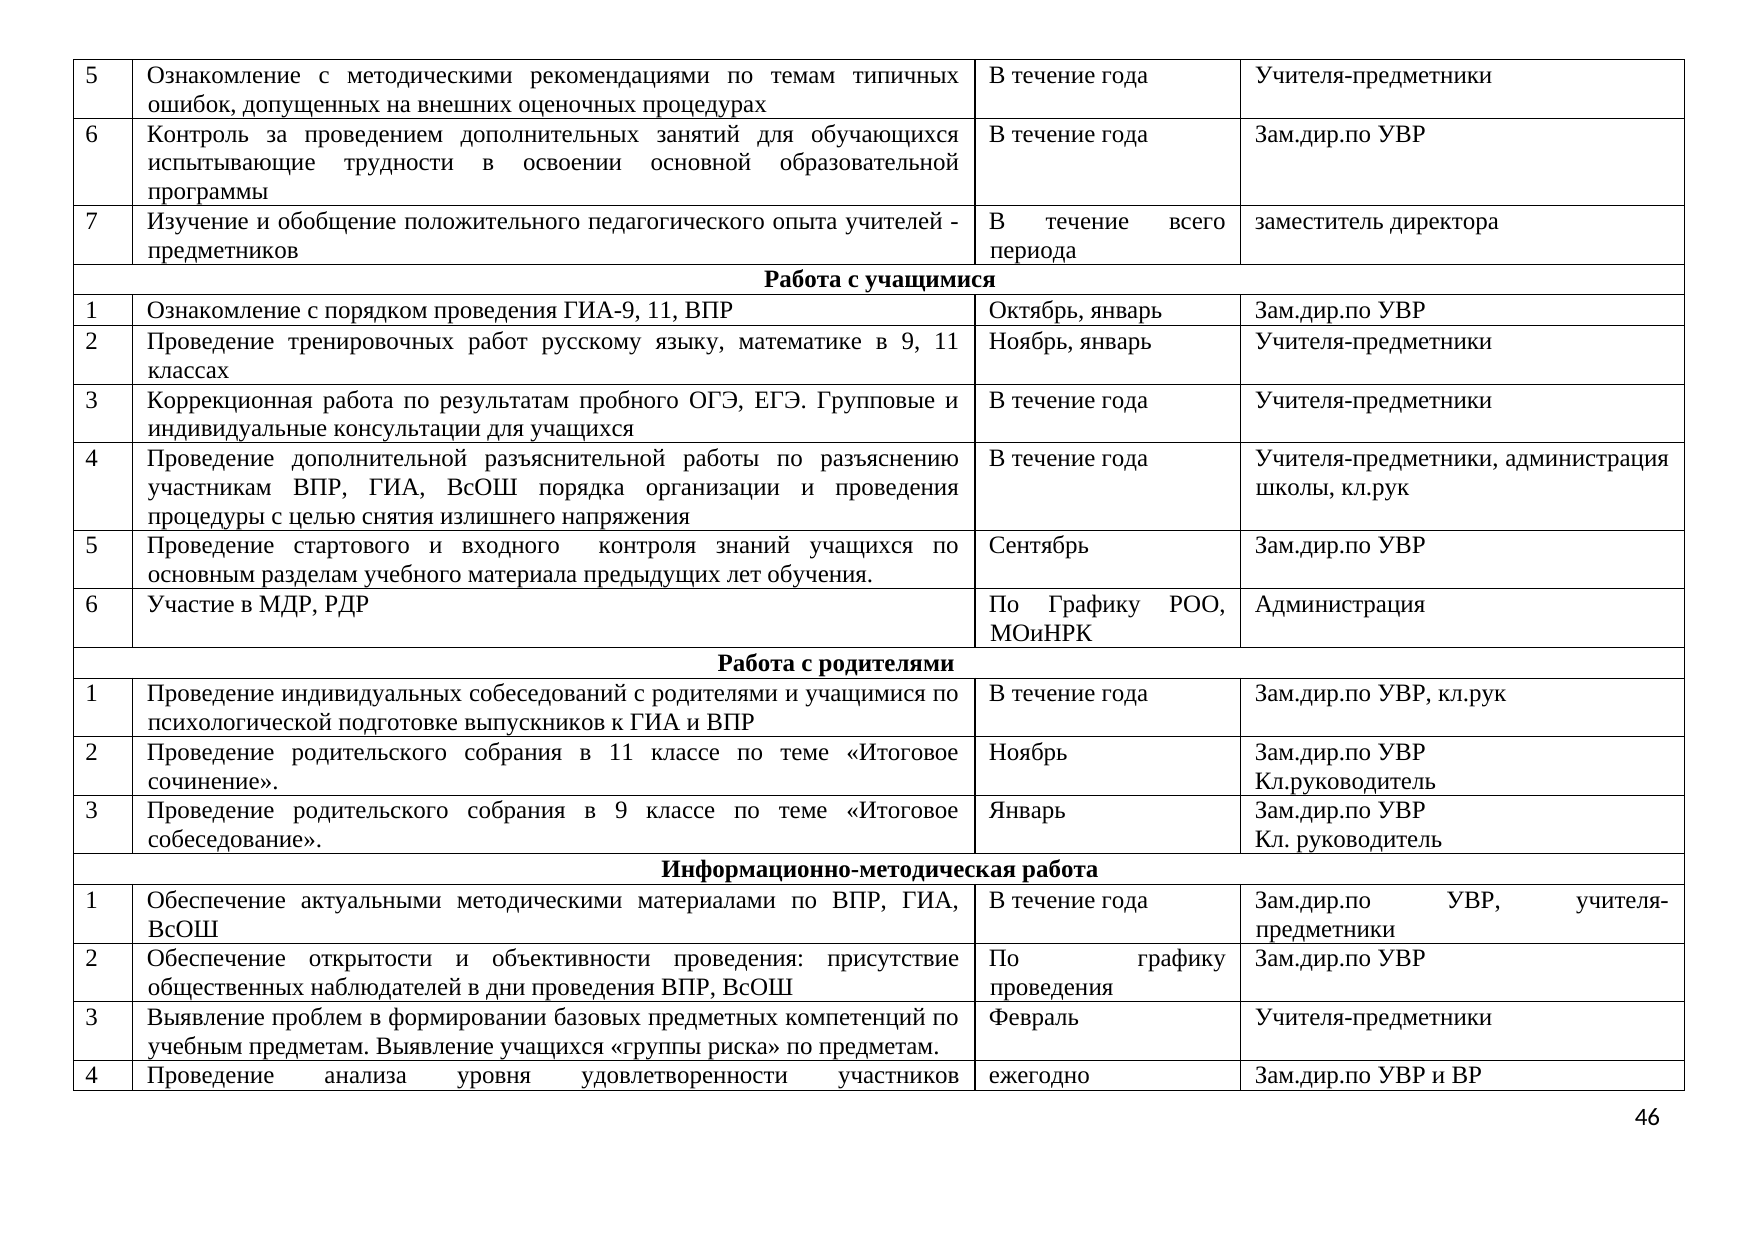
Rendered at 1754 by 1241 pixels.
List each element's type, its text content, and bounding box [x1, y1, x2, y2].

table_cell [1241, 1061, 1684, 1090]
table_cell Ознакомление с методическими рекомендациями по темам типичных ошибок, допущенных на внешних оценочных процедурах [133, 60, 974, 118]
table_cell Зам.дир.по УВР Кл. руководитель [1241, 796, 1684, 853]
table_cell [133, 1061, 974, 1090]
table_cell 3 [74, 796, 132, 853]
table_cell 5 [74, 60, 132, 118]
table_cell В течение всего периода [976, 206, 1240, 263]
table_cell Выявление проблем в формировании базовых предметных компетенций по учебным предметам. Выявление учащихся «группы риска» по предметам. [133, 1002, 974, 1059]
table_cell 1 [74, 885, 132, 942]
table_cell Зам.дир.по УВР Кл.руководитель [1241, 737, 1684, 794]
table_cell 5 [74, 531, 132, 588]
table_cell Участие в МДР, РДР [133, 589, 974, 647]
table_cell Сентябрь [976, 531, 1240, 588]
table_cell Проведение родительского собрания в 11 классе по теме «Итоговое сочинение». [133, 737, 974, 794]
table_cell Ноябрь, январь [976, 326, 1240, 384]
table_cell Проведение тренировочных работ русскому языку, математике в 9, 11 классах [133, 326, 974, 384]
table_cell 3 [74, 385, 132, 442]
table_cell В течение года [976, 119, 1240, 205]
table_cell 4 [74, 443, 132, 529]
table_cell 6 [74, 589, 132, 647]
table_cell 1 [74, 295, 132, 325]
table_cell Учителя-предметники [1241, 385, 1684, 442]
table_cell 1 [74, 679, 132, 736]
table_cell Учителя-предметники [1241, 326, 1684, 384]
table_cell Проведение дополнительной разъяснительной работы по разъяснению участникам ВПР, ГИА, ВсОШ порядка организации и проведения процедуры с целью снятия излишнего напряжения [133, 443, 974, 529]
table_cell Ноябрь [976, 737, 1240, 794]
table_cell Учителя-предметники, администрация школы, кл.рук [1241, 443, 1684, 529]
table_cell Февраль [976, 1002, 1240, 1059]
table_cell 3 [74, 1002, 132, 1059]
table_cell 2 [74, 944, 132, 1001]
table_cell Работа с учащимися [74, 265, 1684, 294]
table_cell Зам.дир.по УВР [1241, 295, 1684, 325]
table_cell Коррекционная работа по результатам пробного ОГЭ, ЕГЭ. Групповые и индивидуальные консультации для учащихся [133, 385, 974, 442]
table_cell В течение года [976, 60, 1240, 118]
table_cell Администрация [1241, 589, 1684, 647]
table_cell Зам.дир.по УВР, кл.рук [1241, 679, 1684, 736]
table_cell Учителя-предметники [1241, 60, 1684, 118]
table_cell 7 [74, 206, 132, 263]
table_cell В течение года [976, 443, 1240, 529]
table_cell Учителя-предметники [1241, 1002, 1684, 1059]
table_cell В течение года [976, 385, 1240, 442]
table_cell По графику проведения [976, 944, 1240, 1001]
table_cell Ознакомление с порядком проведения ГИА-9, 11, ВПР [133, 295, 974, 325]
table_cell Зам.дир.по УВР [1241, 119, 1684, 205]
table_cell заместитель директора [1241, 206, 1684, 263]
table_cell Октябрь, январь [976, 295, 1240, 325]
table_cell В течение года [976, 679, 1240, 736]
table_cell 2 [74, 737, 132, 794]
table_cell Зам.дир.по УВР, учителя-предметники [1241, 885, 1684, 942]
table_cell В течение года [976, 885, 1240, 942]
table_cell ежегодно [976, 1061, 1240, 1090]
table_cell Работа с родителями [74, 648, 1684, 677]
table_cell Контроль за проведением дополнительных занятий для обучающихся испытывающие трудности в освоении основной образовательной программы [133, 119, 974, 205]
table_cell По Графику РОО, МОиНРК [976, 589, 1240, 647]
table_cell Проведение индивидуальных собеседований с родителями и учащимися по психологической подготовке выпускников к ГИА и ВПР [133, 679, 974, 736]
table_cell 4 [74, 1061, 132, 1090]
table_cell Зам.дир.по УВР [1241, 944, 1684, 1001]
table_cell Проведение родительского собрания в 9 классе по теме «Итоговое собеседование». [133, 796, 974, 853]
table_cell Январь [976, 796, 1240, 853]
table_cell Проведение стартового и входного контроля знаний учащихся по основным разделам учебного материала предыдущих лет обучения. [133, 531, 974, 588]
table_cell Обеспечение открытости и объективности проведения: присутствие общественных наблюдателей в дни проведения ВПР, ВсОШ [133, 944, 974, 1001]
table_cell Информационно-методическая работа [74, 854, 1684, 884]
table_cell 6 [74, 119, 132, 205]
table_cell 2 [74, 326, 132, 384]
table_cell Изучение и обобщение положительного педагогического опыта учителей - предметников [133, 206, 974, 263]
table_cell Обеспечение актуальными методическими материалами по ВПР, ГИА, ВсОШ [133, 885, 974, 942]
table_cell Зам.дир.по УВР [1241, 531, 1684, 588]
